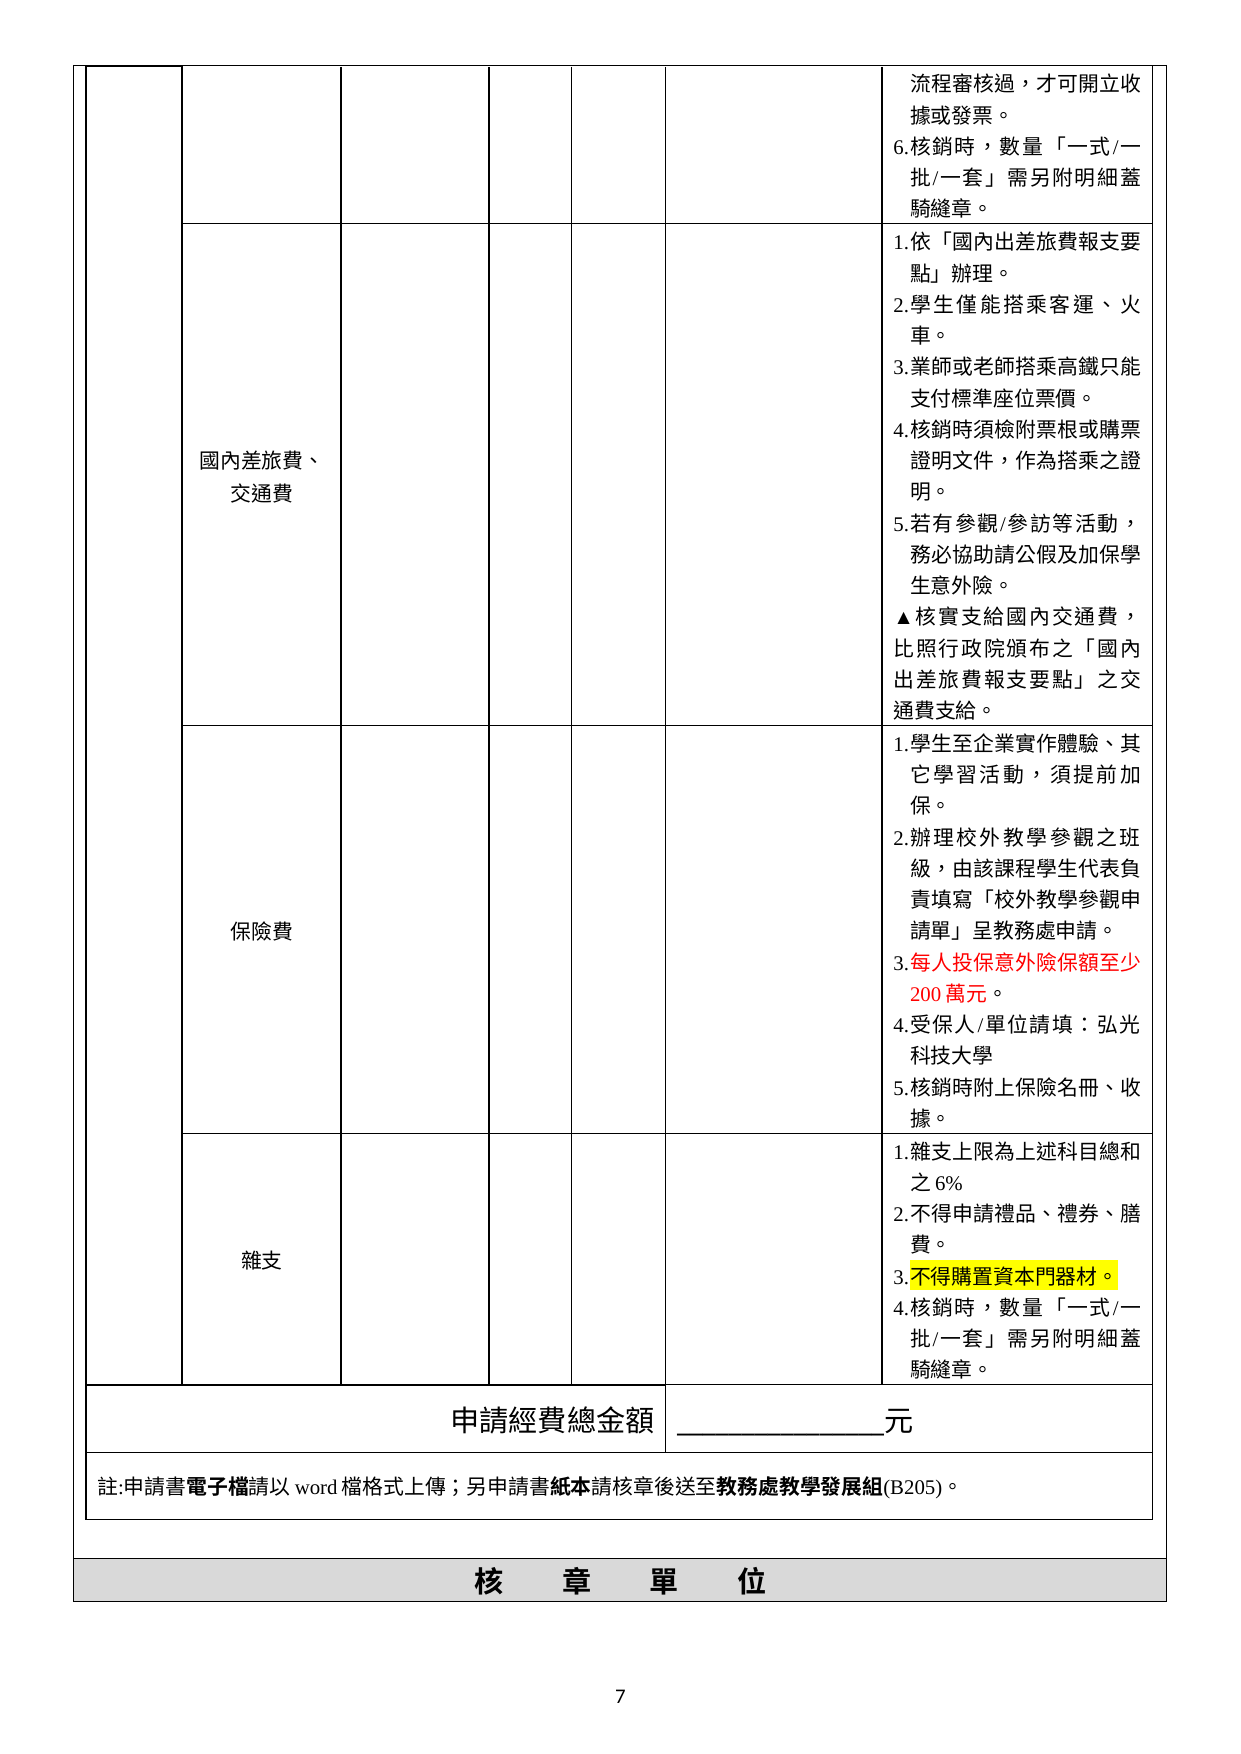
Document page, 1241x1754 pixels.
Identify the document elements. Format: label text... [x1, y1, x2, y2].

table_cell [74, 66, 1166, 1558]
table_cell 核章單位 [74, 1559, 1166, 1601]
